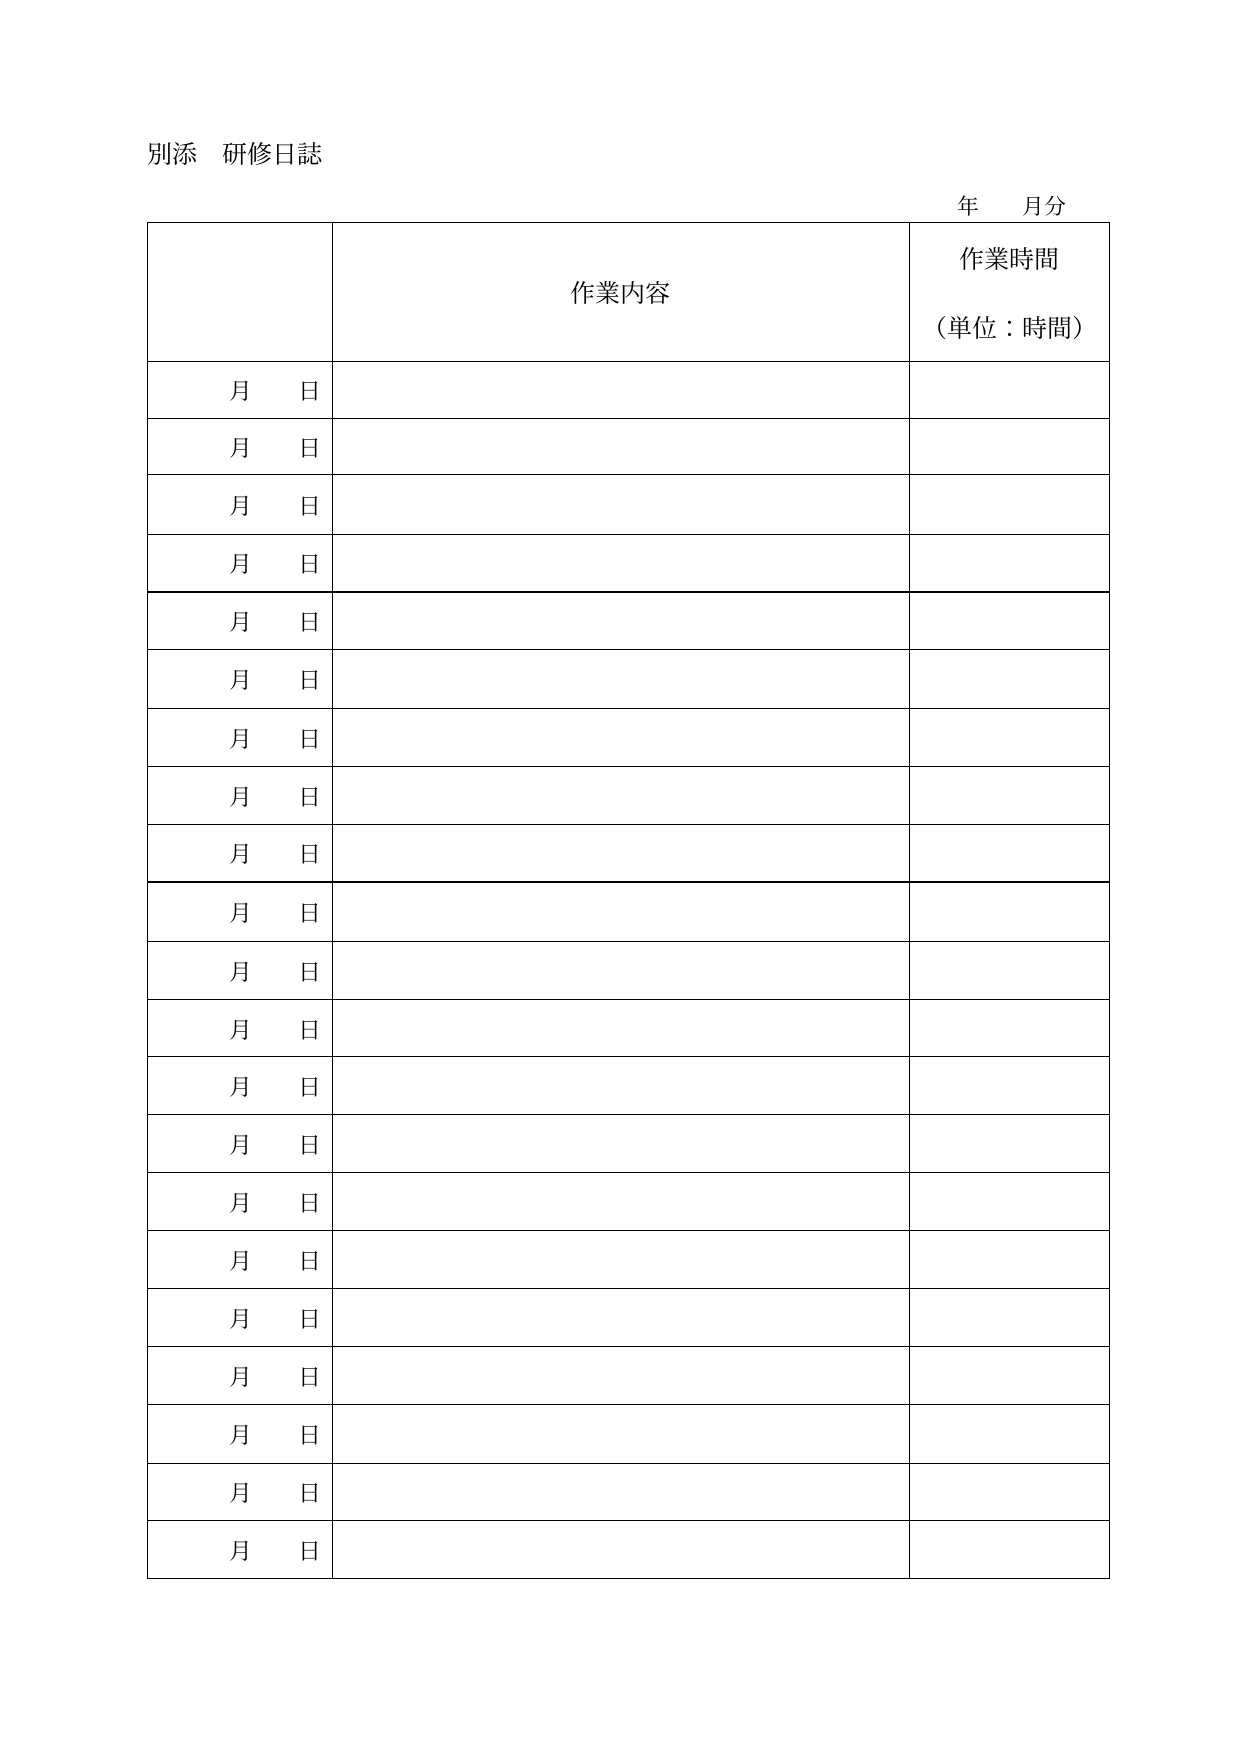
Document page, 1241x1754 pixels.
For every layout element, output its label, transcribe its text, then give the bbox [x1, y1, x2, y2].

table_cell [910, 883, 1109, 941]
table_cell [333, 767, 909, 824]
table_cell 月 日 [148, 767, 332, 824]
table_cell [333, 419, 909, 474]
table_cell [910, 1000, 1109, 1056]
table_cell [910, 825, 1109, 881]
table_cell 月 日 [148, 1057, 332, 1114]
table_cell 月 日 [148, 1521, 332, 1578]
table_cell [333, 1115, 909, 1172]
table_cell [333, 825, 909, 881]
table_cell [910, 709, 1109, 766]
table_cell [333, 942, 909, 999]
table_cell 月 日 [148, 535, 332, 591]
table_cell [910, 593, 1109, 649]
table_cell 月 日 [148, 419, 332, 474]
table_cell 月 日 [148, 709, 332, 766]
table_cell [910, 535, 1109, 591]
table_cell [910, 1231, 1109, 1287]
table_cell [333, 593, 909, 649]
table_cell 月 日 [148, 1347, 332, 1404]
table_cell [333, 1000, 909, 1056]
table_cell 月 日 [148, 1289, 332, 1346]
table_cell [910, 767, 1109, 824]
table_header 作業時間 （単位：時間） [910, 223, 1109, 361]
table_cell 月 日 [148, 1405, 332, 1462]
text 別添 研修日誌 [148, 118, 1110, 187]
table_cell [333, 1347, 909, 1404]
table_cell 月 日 [148, 362, 332, 418]
table_cell [333, 709, 909, 766]
table_cell [333, 1521, 909, 1578]
table_cell 月 日 [148, 593, 332, 649]
table_cell [333, 535, 909, 591]
table_cell [910, 1405, 1109, 1462]
table_cell [333, 1057, 909, 1114]
table_cell [333, 883, 909, 941]
table_cell [910, 419, 1109, 474]
table_cell [910, 1115, 1109, 1172]
table_cell [910, 1173, 1109, 1230]
table_header [148, 223, 332, 361]
table_cell 月 日 [148, 942, 332, 999]
table_cell [910, 942, 1109, 999]
table_cell [910, 1521, 1109, 1578]
table_cell [910, 650, 1109, 708]
table_cell [910, 475, 1109, 534]
table_cell 月 日 [148, 1000, 332, 1056]
table_cell 月 日 [148, 825, 332, 881]
text 年 月分 [148, 187, 1110, 222]
table_cell [910, 1464, 1109, 1520]
table_cell [333, 475, 909, 534]
table_cell 月 日 [148, 1464, 332, 1520]
table_cell [333, 1231, 909, 1287]
table_cell [333, 1289, 909, 1346]
table_cell [333, 1464, 909, 1520]
table_cell 月 日 [148, 883, 332, 941]
table_cell [333, 1173, 909, 1230]
table_cell [910, 1057, 1109, 1114]
table_header 作業内容 [333, 223, 909, 361]
table_cell 月 日 [148, 475, 332, 534]
table_cell [910, 1347, 1109, 1404]
table_cell 月 日 [148, 1115, 332, 1172]
table_cell [333, 362, 909, 418]
table_cell [333, 650, 909, 708]
table_cell 月 日 [148, 1173, 332, 1230]
table_cell 月 日 [148, 1231, 332, 1287]
table_cell 月 日 [148, 650, 332, 708]
table_cell [333, 1405, 909, 1462]
table_cell [910, 362, 1109, 418]
table_cell [910, 1289, 1109, 1346]
